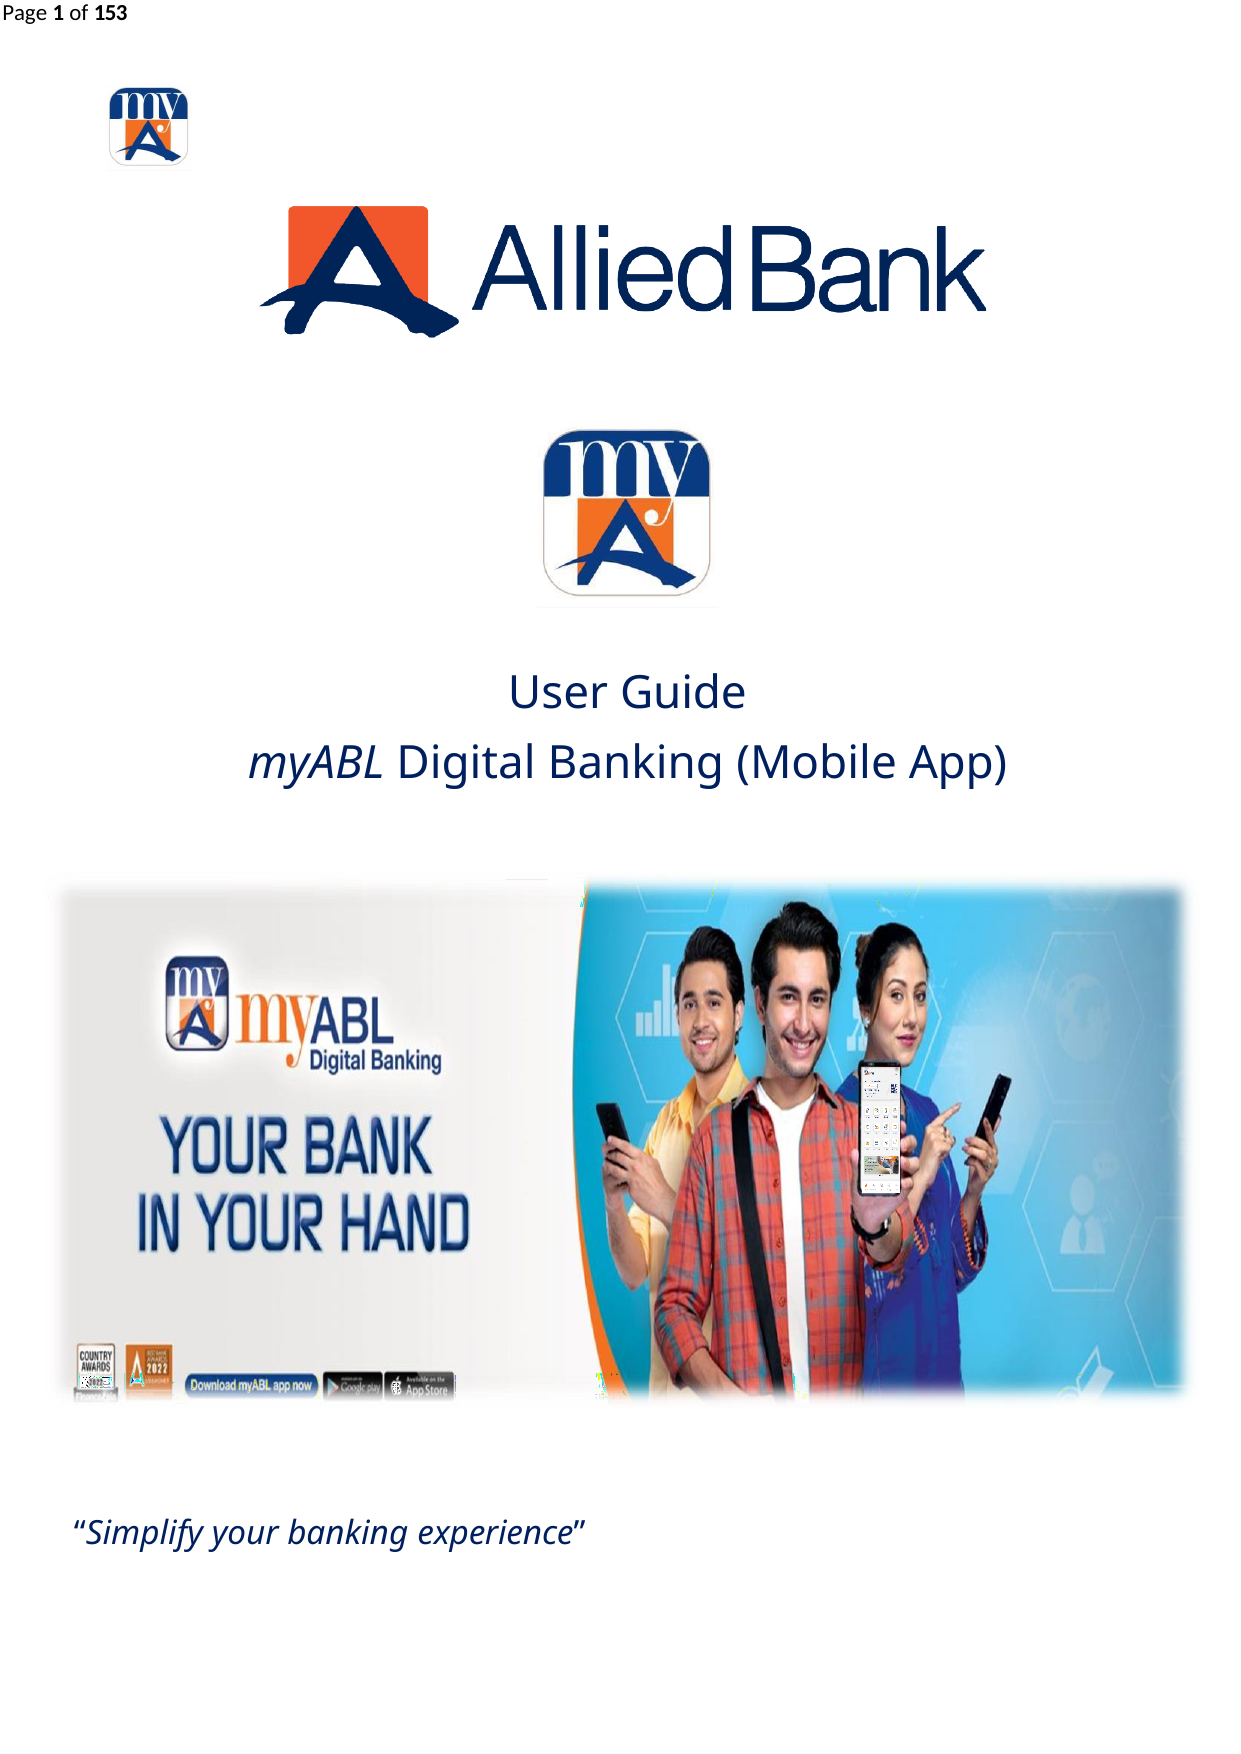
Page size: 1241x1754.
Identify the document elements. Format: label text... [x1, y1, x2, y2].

picture [106, 83, 192, 171]
title myABL Digital Banking (Mobile App) [84, 729, 1171, 792]
picture [258, 205, 987, 338]
picture [536, 421, 719, 471]
picture [43, 871, 1199, 1409]
text “Simplify your banking experience” [74, 1508, 1201, 1554]
title User Guide [83, 471, 1171, 722]
